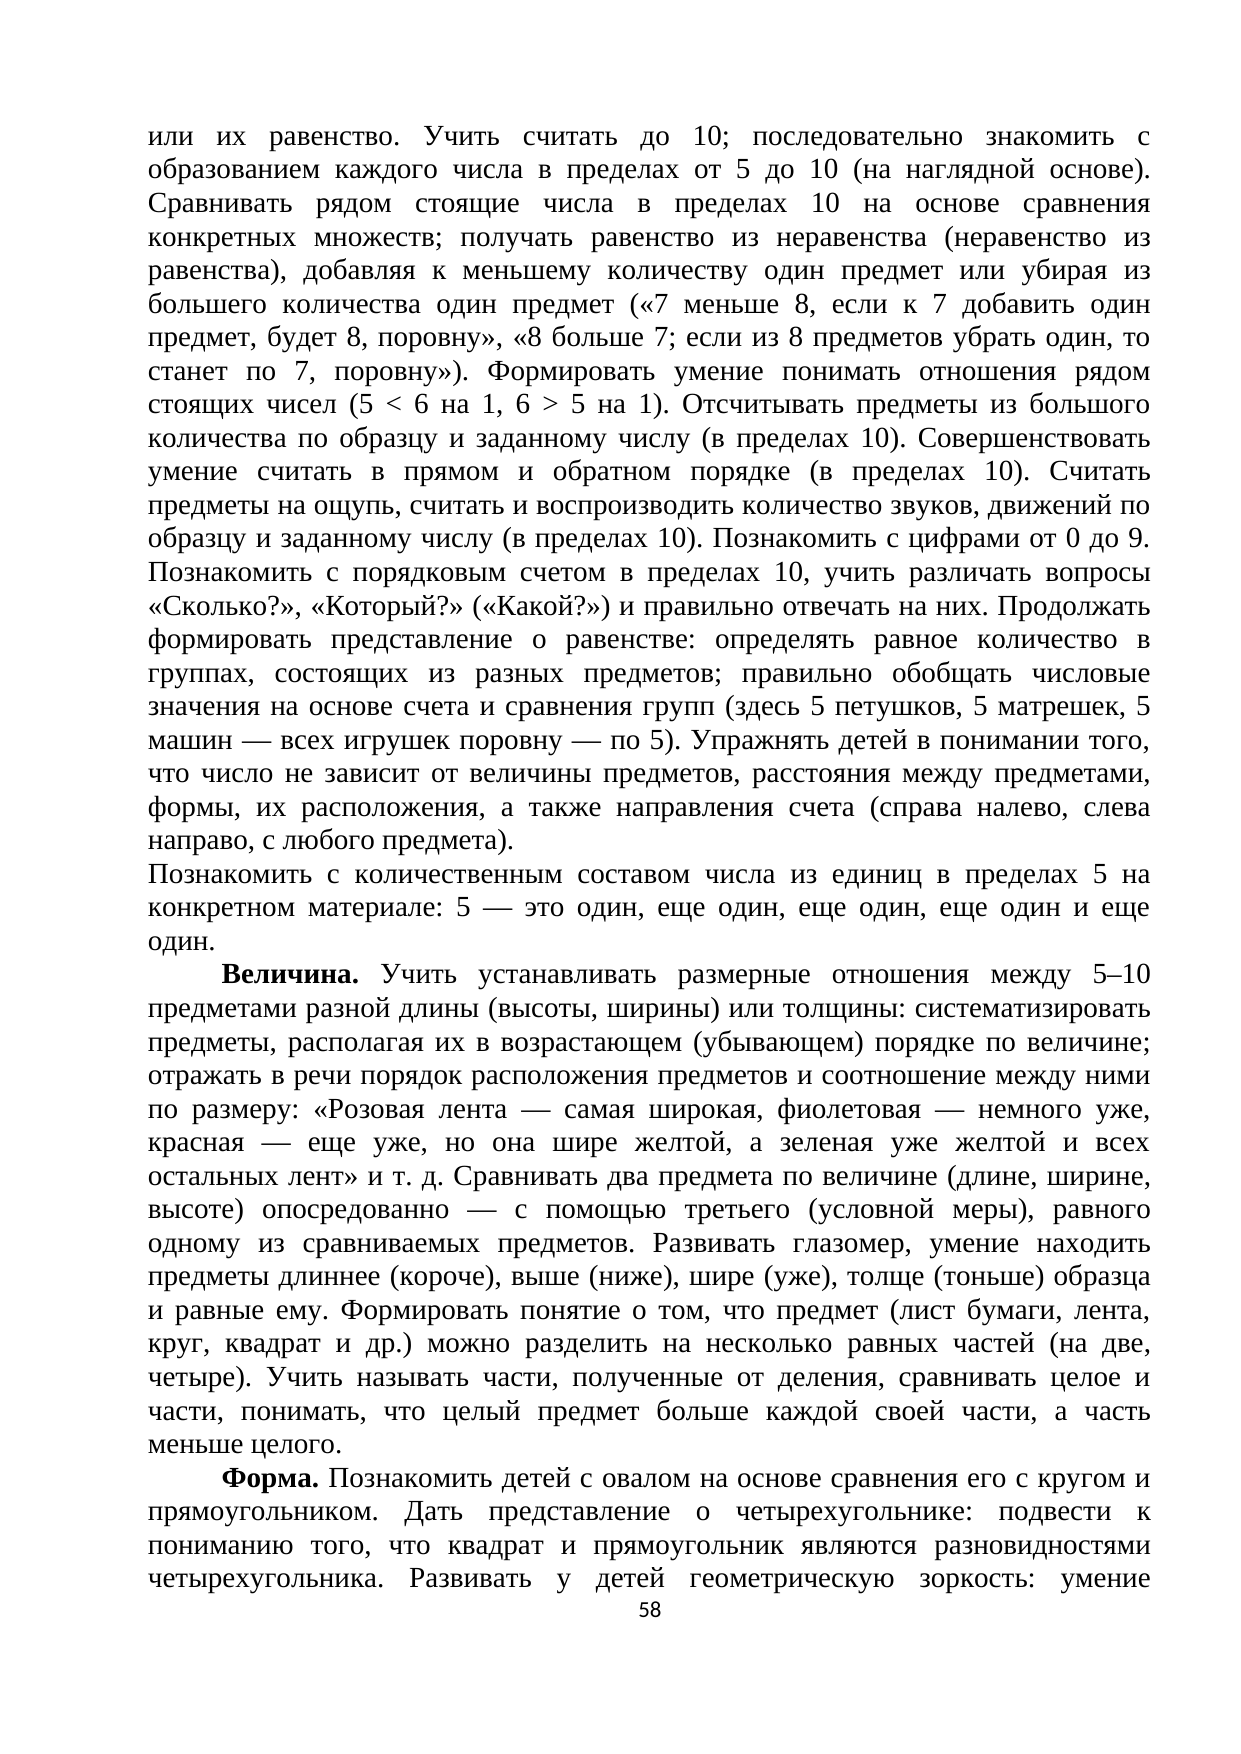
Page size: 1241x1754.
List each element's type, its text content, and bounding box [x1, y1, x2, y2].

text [148, 1460, 1152, 1594]
text Познакомить с количественным составом числа из единиц в пределах 5 на конкретном материале: 5 — это один, еще один, еще один, еще один и еще один. [148, 856, 1152, 957]
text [148, 118, 1152, 856]
text Величина. Учить устанавливать размерные отношения между 5–10 предметами разной длины (высоты, ширины) или толщины: систематизировать предметы, располагая их в возрастающем (убывающем) порядке по величине; отражать в речи порядок расположения предметов и соотношение между ними по размеру: «Розовая лента — самая широкая, фиолетовая — немного уже, красная — еще уже, но она шире желтой, а зеленая уже желтой и всех остальных лент» и т. д. Сравнивать два предмета по величине (длине, ширине, высоте) опосредованно — с помощью третьего (условной меры), равного одному из сравниваемых предметов. Развивать глазомер, умение находить предметы длиннее (короче), выше (ниже), шире (уже), толще (тоньше) образца и равные ему. Формировать понятие о том, что предмет (лист бумаги, лента, круг, квадрат и др.) можно разделить на несколько равных частей (на две, четыре). Учить называть части, полученные от деления, сравнивать целое и части, понимать, что целый предмет больше каждой своей части, а часть меньше целого. [148, 957, 1152, 1460]
